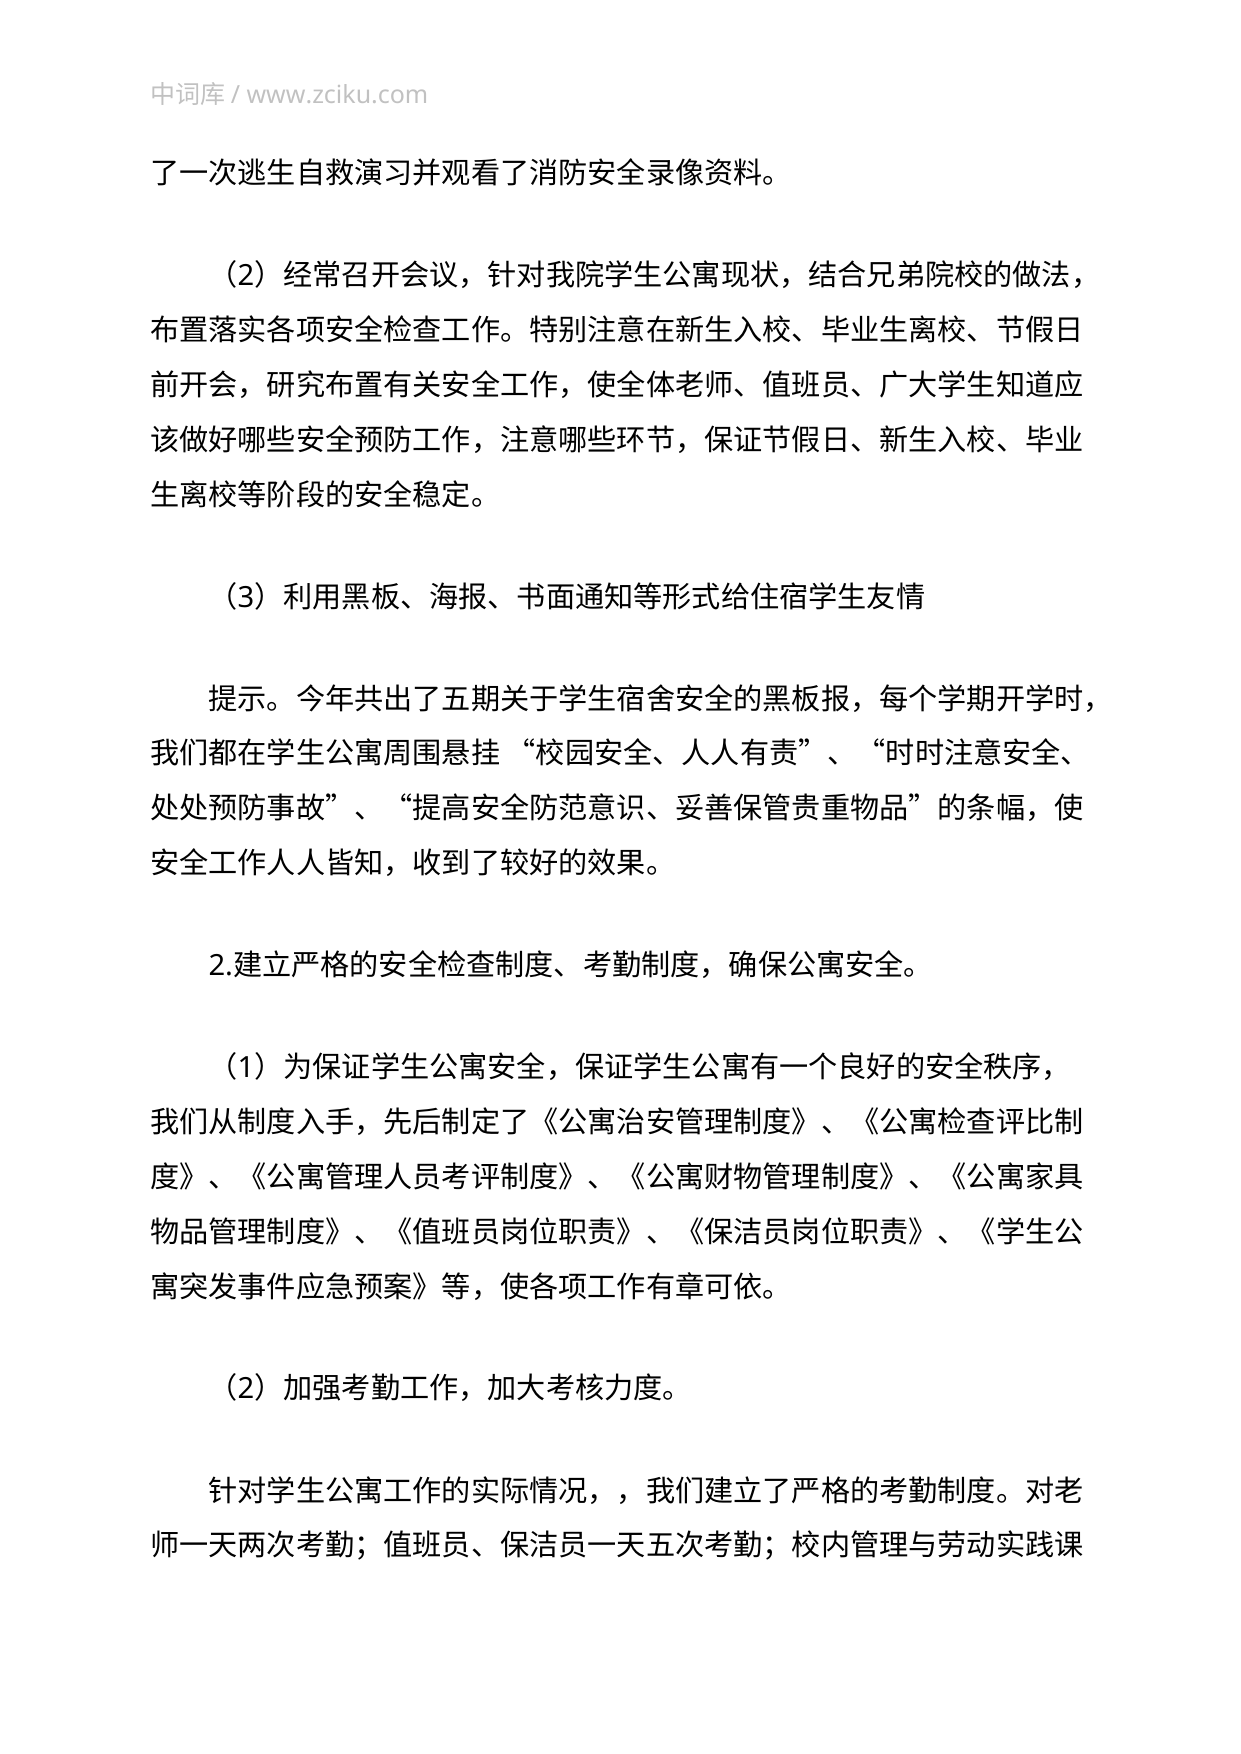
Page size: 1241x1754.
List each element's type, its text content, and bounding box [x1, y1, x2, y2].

text （3）利用黑板、海报、书面通知等形式给住宿学生友情 [150, 573, 1090, 616]
text （2）加强考勤工作，加大考核力度。 [150, 1365, 1090, 1407]
text 2.建立严格的安全检查制度、考勤制度，确保公寓安全。 [150, 942, 1090, 984]
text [150, 150, 1090, 192]
text 提示。今年共出了五期关于学生宿舍安全的黑板报，每个学期开学时，我们都在学生公寓周围悬挂 “校园安全、人人有责”、“时时注意安全、处处预防事故”、“提高安全防范意识、妥善保管贵重物品”的条幅，使安全工作人人皆知，收到了较好的效果。 [150, 675, 1090, 882]
text （2）经常召开会议，针对我院学生公寓现状，结合兄弟院校的做法，布置落实各项安全检查工作。特别注意在新生入校、毕业生离校、节假日前开会，研究布置有关安全工作，使全体老师、值班员、广大学生知道应该做好哪些安全预防工作，注意哪些环节，保证节假日、新生入校、毕业生离校等阶段的安全稳定。 [150, 252, 1090, 514]
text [150, 1467, 1090, 1564]
text （1）为保证学生公寓安全，保证学生公寓有一个良好的安全秩序，我们从制度入手，先后制定了《公寓治安管理制度》、《公寓检查评比制度》、《公寓管理人员考评制度》、《公寓财物管理制度》、《公寓家具物品管理制度》、《值班员岗位职责》、《保洁员岗位职责》、《学生公寓突发事件应急预案》等，使各项工作有章可依。 [150, 1044, 1090, 1306]
